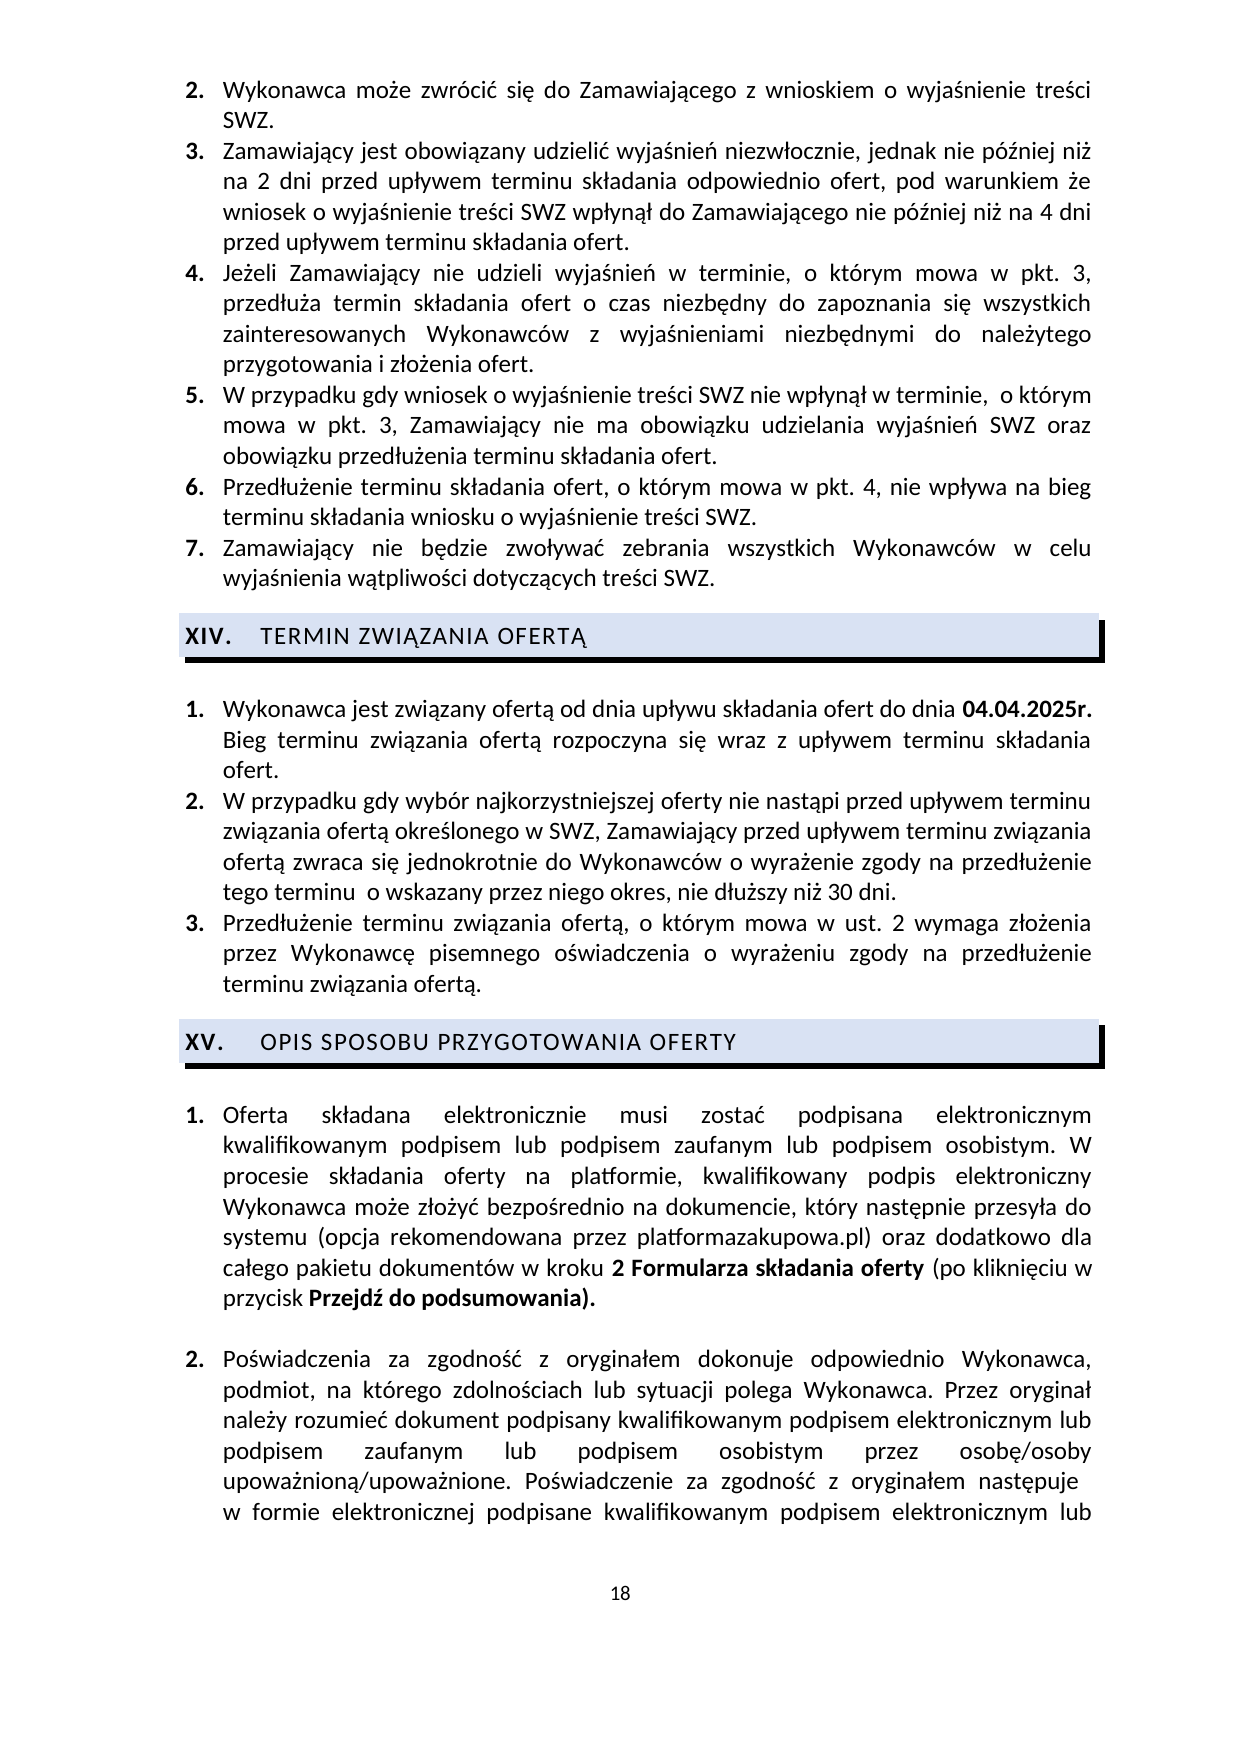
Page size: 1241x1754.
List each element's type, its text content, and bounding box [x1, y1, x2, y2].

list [185, 1343, 1093, 1526]
list Wykonawca jest związany ofertą od dnia upływu składania ofert do dnia 04.04.2025r. Bieg terminu związania ofertą rozpoczyna się wraz z upływem terminu składania ofert. [185, 693, 1093, 785]
list Oferta składana elektronicznie musi zostać podpisana elektronicznym kwalifikowanym podpisem lub podpisem zaufanym lub podpisem osobistym. W procesie składania oferty na platformie, kwalifikowany podpis elektroniczny Wykonawca może złożyć bezpośrednio na dokumencie, który następnie przesyła do systemu (opcja rekomendowana przez platformazakupowa.pl) oraz dodatkowo dla całego pakietu dokumentów w kroku 2 Formularza składania oferty (po kliknięciu w przycisk Przejdź do podsumowania). [185, 1099, 1093, 1313]
subtitle Termin związania ofertą [185, 620, 1093, 651]
list W przypadku gdy wniosek o wyjaśnienie treści SWZ nie wpłynął w terminie, o którym mowa w pkt. 3, Zamawiający nie ma obowiązku udzielania wyjaśnień SWZ oraz obowiązku przedłużenia terminu składania ofert. [185, 379, 1093, 471]
list Wykonawca może zwrócić się do Zamawiającego z wnioskiem o wyjaśnienie treści SWZ. [185, 74, 1093, 135]
subtitle Opis sposobu przygotowania oferty [185, 1026, 1093, 1056]
list Przedłużenie terminu związania ofertą, o którym mowa w ust. 2 wymaga złożenia przez Wykonawcę pisemnego oświadczenia o wyrażeniu zgody na przedłużenie terminu związania ofertą. [185, 907, 1093, 998]
list Zamawiający nie będzie zwoływać zebrania wszystkich Wykonawców w celu wyjaśnienia wątpliwości dotyczących treści SWZ. [185, 532, 1093, 593]
list Zamawiający jest obowiązany udzielić wyjaśnień niezwłocznie, jednak nie później niż na 2 dni przed upływem terminu składania odpowiednio ofert, pod warunkiem że wniosek o wyjaśnienie treści SWZ wpłynął do Zamawiającego nie później niż na 4 dni przed upływem terminu składania ofert. [185, 135, 1093, 257]
list Jeżeli Zamawiający nie udzieli wyjaśnień w terminie, o którym mowa w pkt. 3, przedłuża termin składania ofert o czas niezbędny do zapoznania się wszystkich zainteresowanych Wykonawców z wyjaśnieniami niezbędnymi do należytego przygotowania i złożenia ofert. [185, 257, 1093, 379]
list W przypadku gdy wybór najkorzystniejszej oferty nie nastąpi przed upływem terminu związania ofertą określonego w SWZ, Zamawiający przed upływem terminu związania ofertą zwraca się jednokrotnie do Wykonawców o wyrażenie zgody na przedłużenie tego terminu o wskazany przez niego okres, nie dłuższy niż 30 dni. [185, 785, 1093, 907]
list Przedłużenie terminu składania ofert, o którym mowa w pkt. 4, nie wpływa na bieg terminu składania wniosku o wyjaśnienie treści SWZ. [185, 471, 1093, 532]
